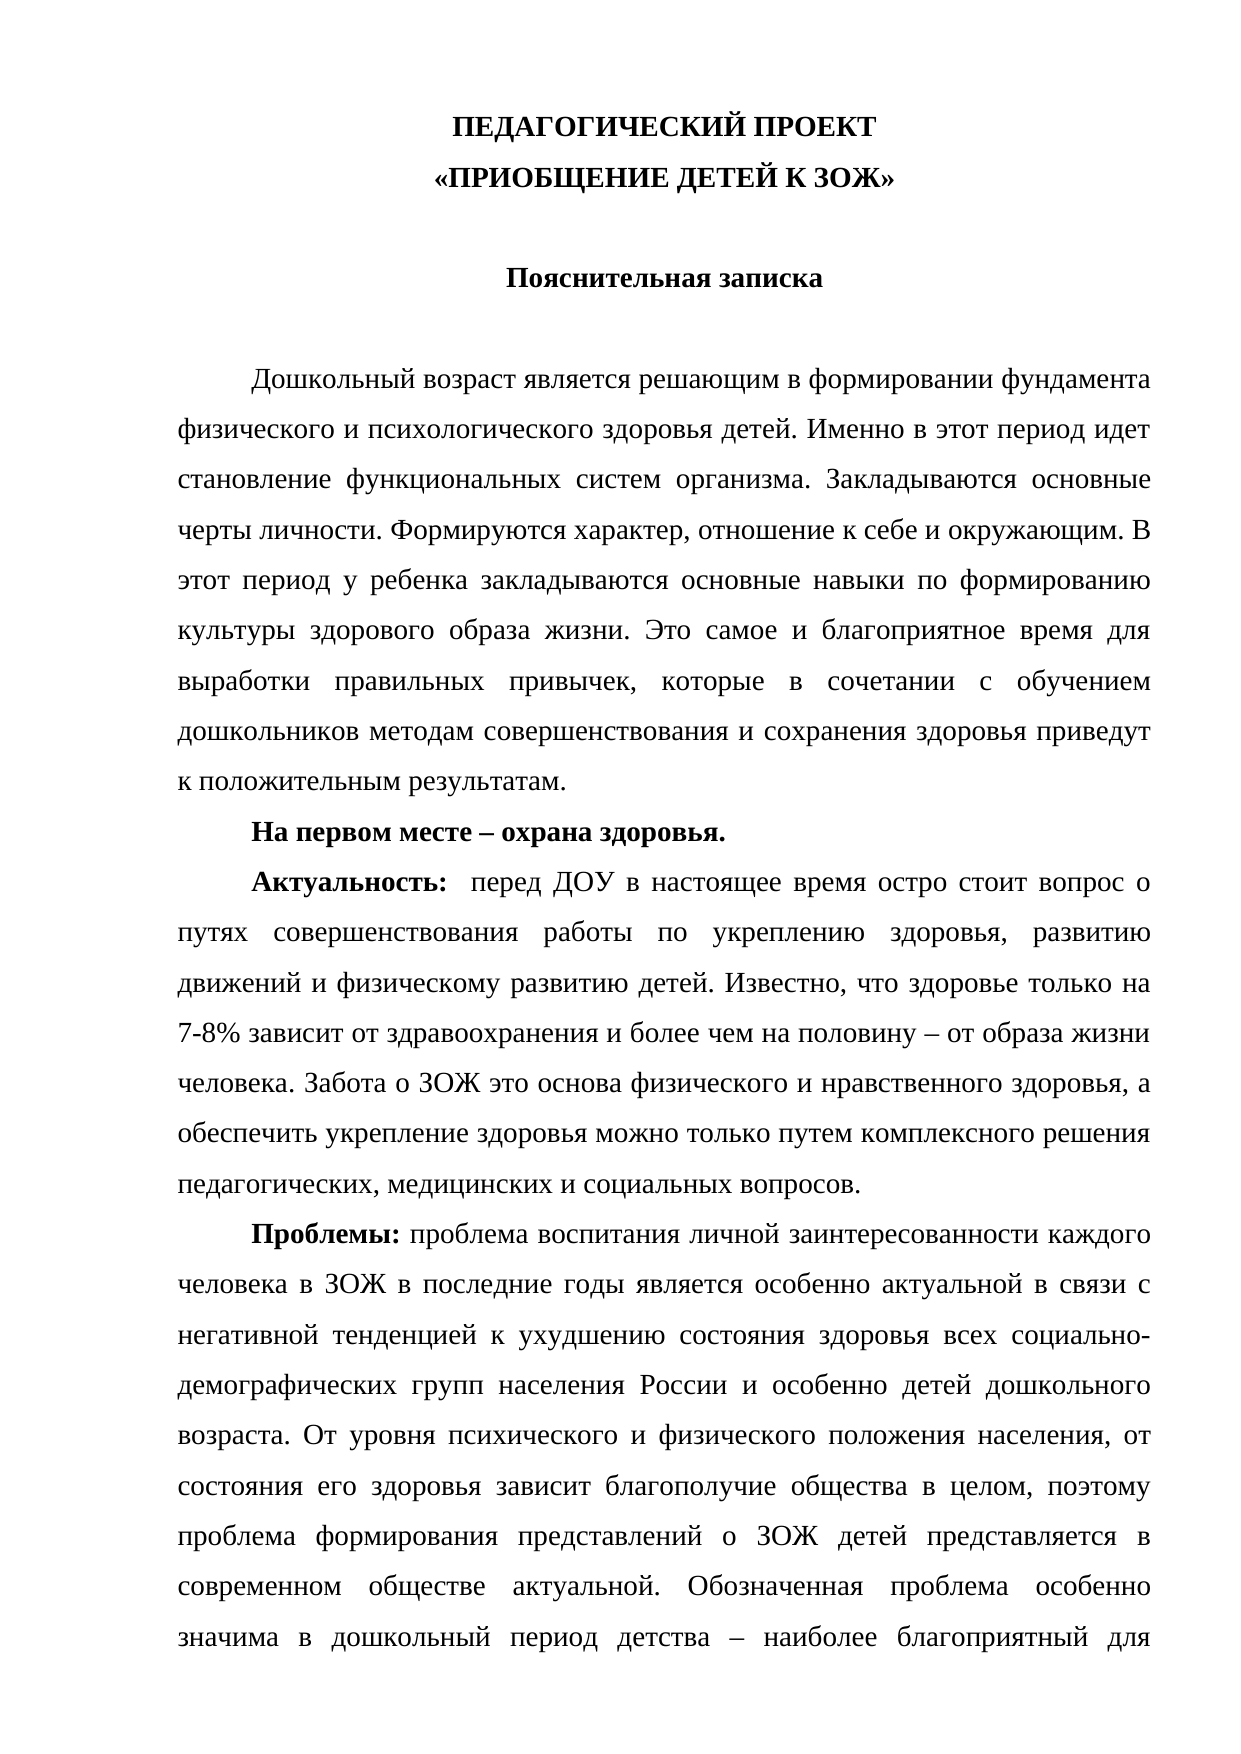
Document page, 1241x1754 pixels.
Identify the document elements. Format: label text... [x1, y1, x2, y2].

text На первом месте – охрана здоровья. [177, 814, 1152, 847]
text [177, 1216, 1152, 1652]
text Актуальность: перед ДОУ в настоящее время остро стоит вопрос о путях совершенствования работы по укреплению здоровья, развитию движений и физическому развитию детей. Известно, что здоровье только на 7-8% зависит от здравоохранения и более чем на половину – от образа жизни человека. Забота о ЗОЖ это основа физического и нравственного здоровья, а обеспечить укрепление здоровья можно только путем комплексного решения педагогических, медицинских и социальных вопросов. [177, 864, 1152, 1199]
text Пояснительная записка [177, 260, 1152, 294]
text ПЕДАГОГИЧЕСКИЙ ПРОЕКТ [177, 109, 1152, 143]
text Дошкольный возраст является решающим в формировании фундамента физического и психологического здоровья детей. Именно в этот период идет становление функциональных систем организма. Закладываются основные черты личности. Формируются характер, отношение к себе и окружающим. В этот период у ребенка закладываются основные навыки по формированию культуры здорового образа жизни. Это самое и благоприятное время для выработки правильных привычек, которые в сочетании с обучением дошкольников методам совершенствования и сохранения здоровья приведут к положительным результатам. [177, 361, 1152, 797]
text «ПРИОБЩЕНИЕ ДЕТЕЙ К ЗОЖ» [177, 160, 1152, 193]
